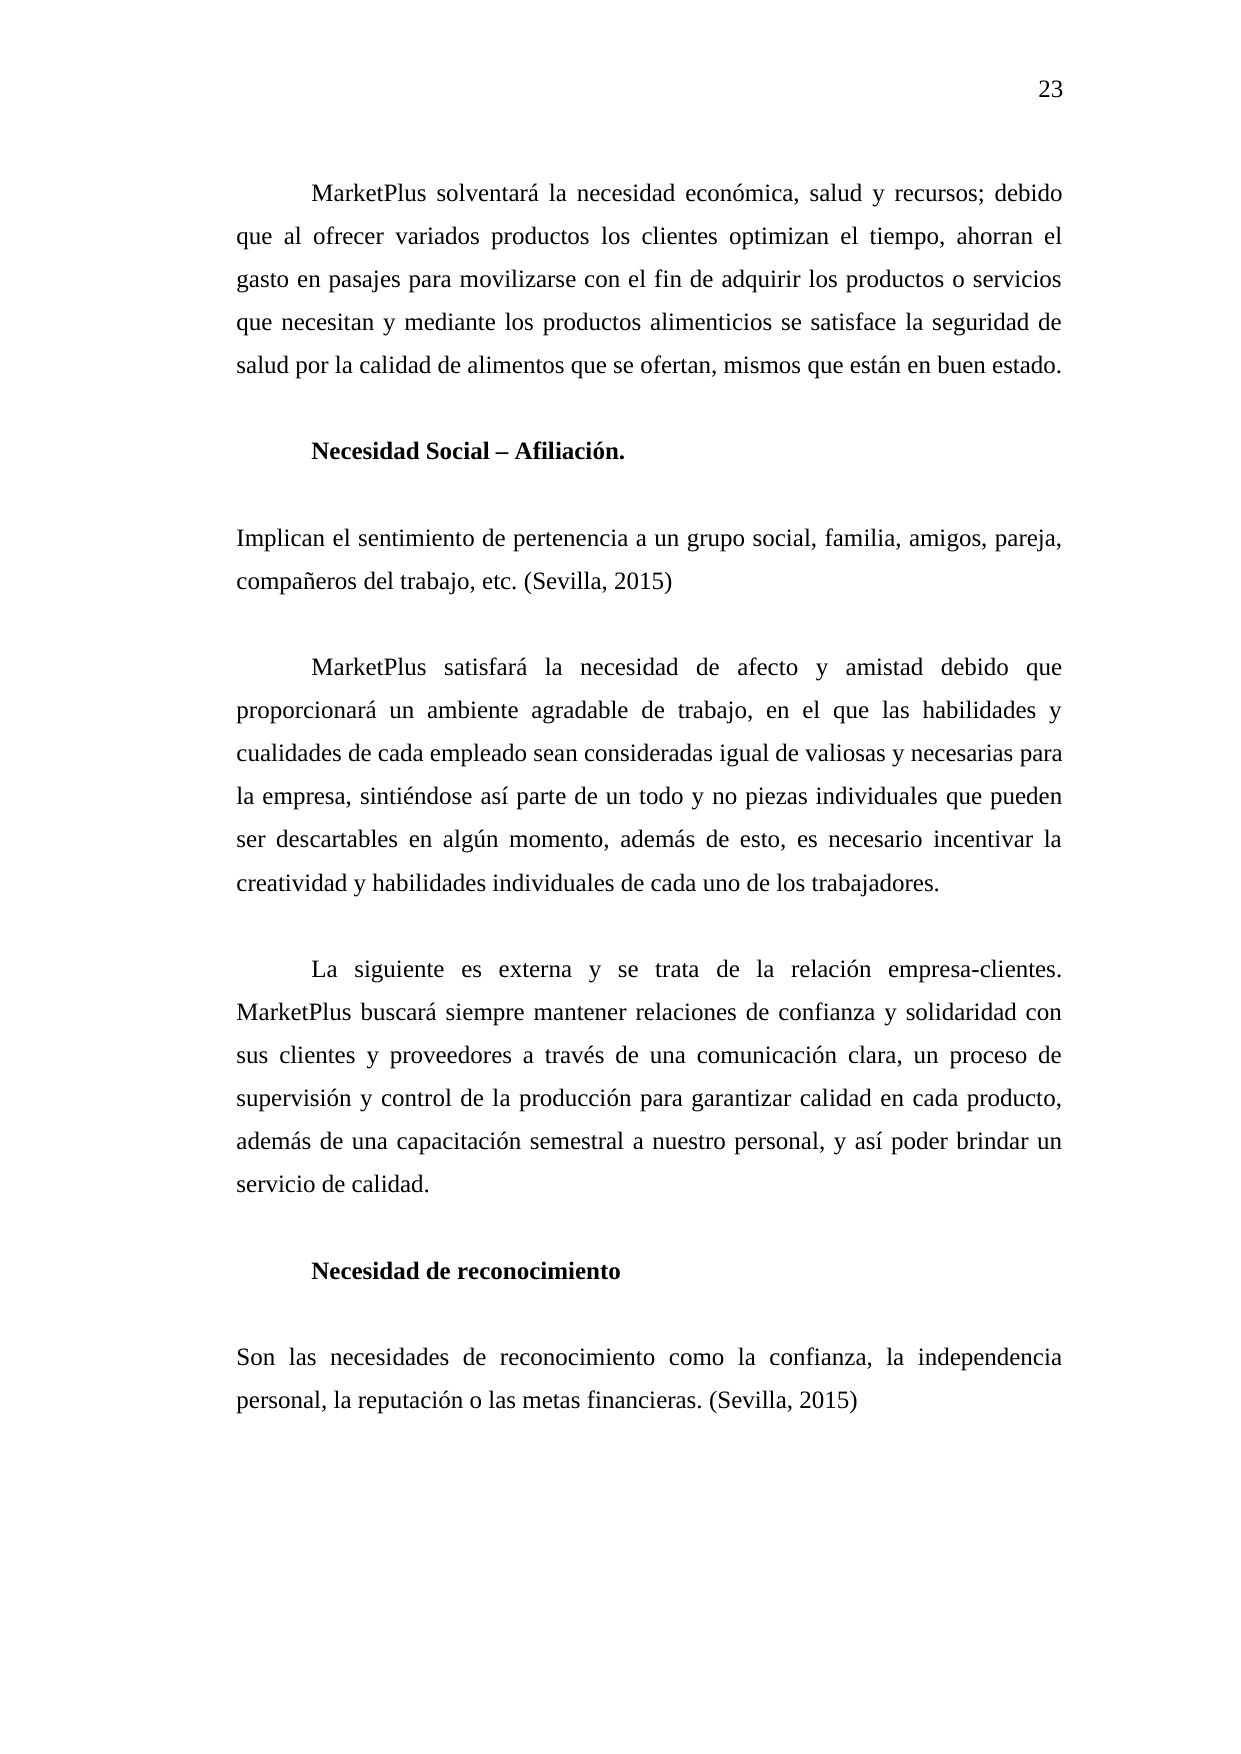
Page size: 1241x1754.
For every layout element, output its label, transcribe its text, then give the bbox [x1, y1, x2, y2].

text Necesidad Social – Afiliación. [236, 436, 1063, 465]
text MarketPlus satisfará la necesidad de afecto y amistad debido que proporcionará un ambiente agradable de trabajo, en el que las habilidades y cualidades de cada empleado sean consideradas igual de valiosas y necesarias para la empresa, sintiéndose así parte de un todo y no piezas individuales que pueden ser descartables en algún momento, además de esto, es necesario incentivar la creatividad y habilidades individuales de cada uno de los trabajadores. [236, 652, 1063, 896]
text Necesidad de reconocimiento [236, 1256, 1063, 1284]
text Implican el sentimiento de pertenencia a un grupo social, familia, amigos, pareja, compañeros del trabajo, etc. [236, 523, 1063, 594]
text MarketPlus solventará la necesidad económica, salud y recursos; debido que al ofrecer variados productos los clientes optimizan el tiempo, ahorran el gasto en pasajes para movilizarse con el fin de adquirir los productos o servicios que necesitan y mediante los productos alimenticios se satisface la seguridad de salud por la calidad de alimentos que se ofertan, mismos que están en buen estado. [236, 178, 1063, 379]
text La siguiente es externa y se trata de la relación empresa-clientes. MarketPlus buscará siempre mantener relaciones de confianza y solidaridad con sus clientes y proveedores a través de una comunicación clara, un proceso de supervisión y control de la producción para garantizar calidad en cada producto, además de una capacitación semestral a nuestro personal, y así poder brindar un servicio de calidad. [236, 954, 1063, 1198]
text Son las necesidades de reconocimiento como la confianza, la independencia personal, la reputación o las metas financieras. [236, 1342, 1063, 1414]
